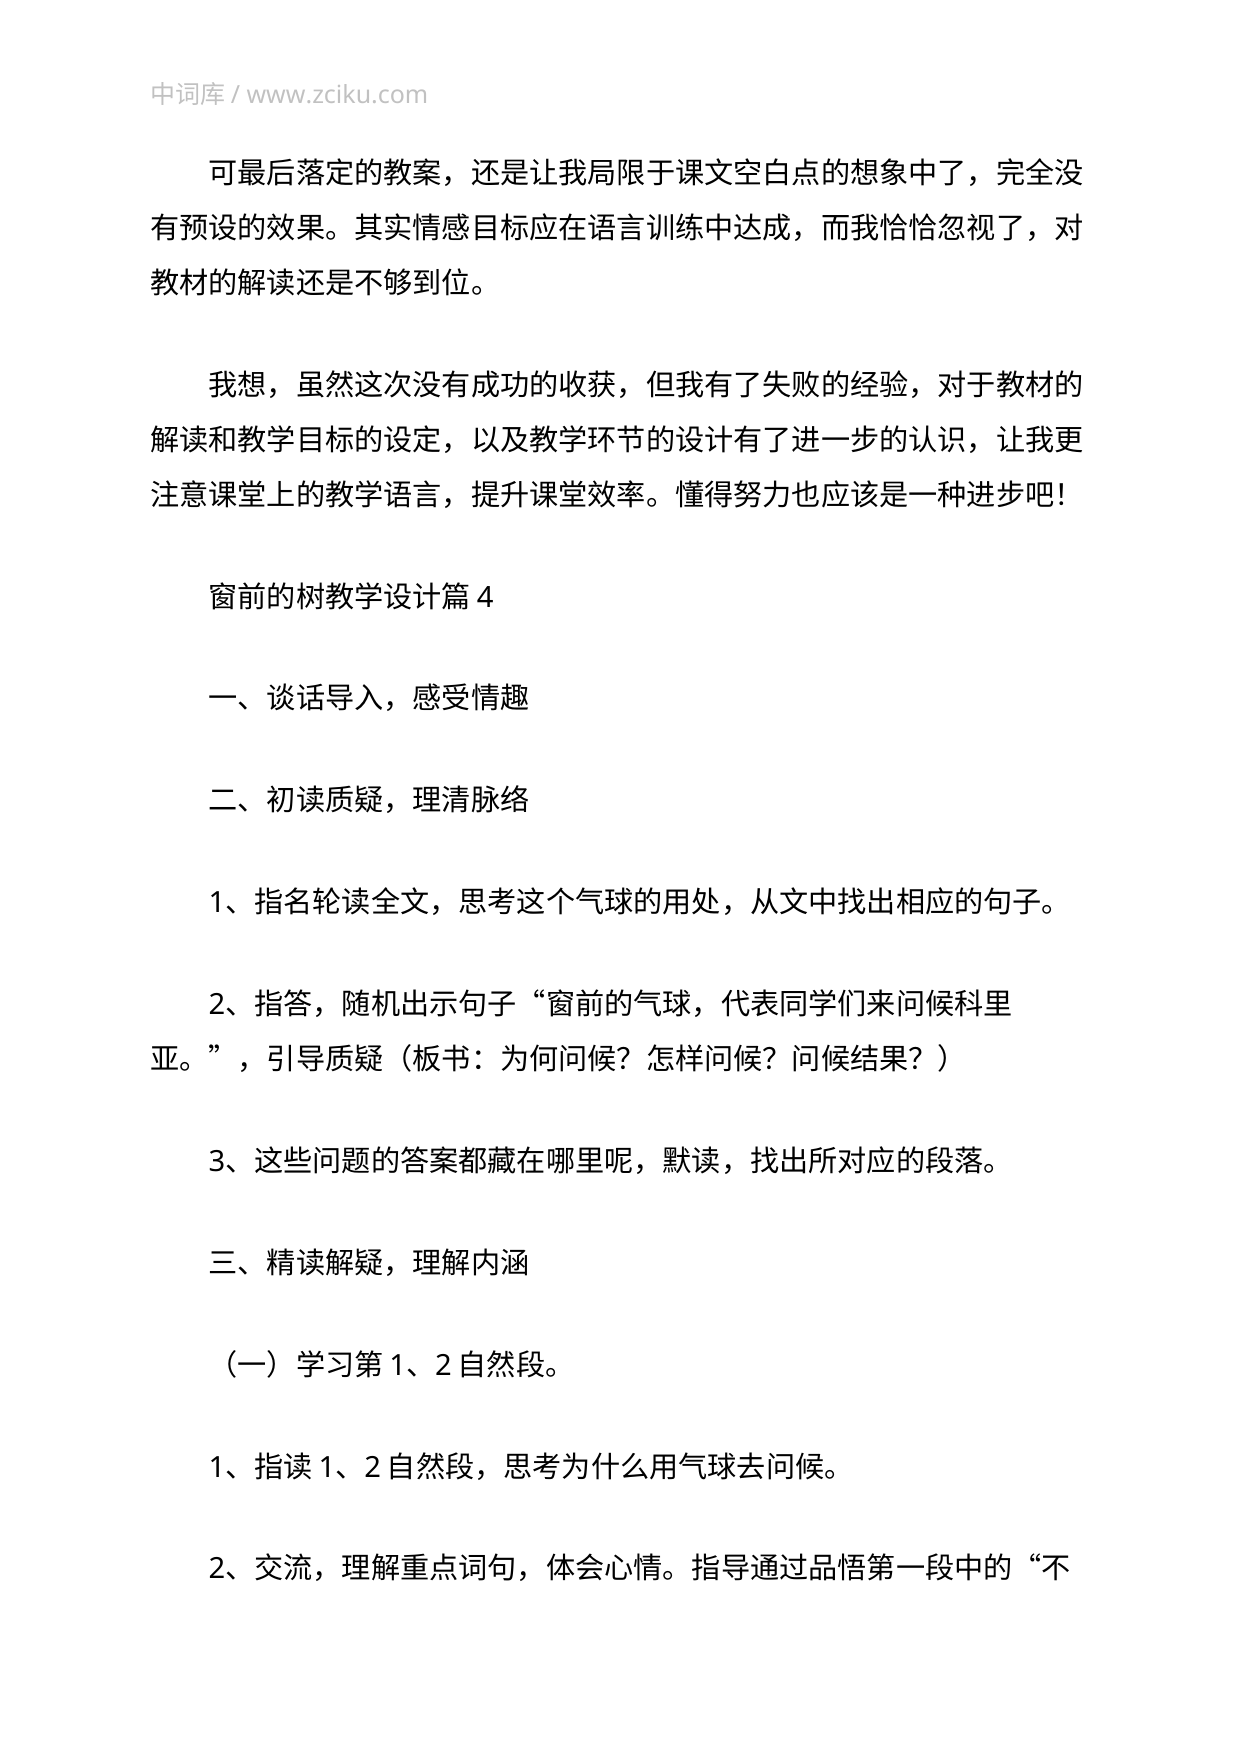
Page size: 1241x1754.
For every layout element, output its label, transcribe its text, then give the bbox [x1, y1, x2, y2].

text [150, 1545, 1090, 1587]
text 1、指读1、2自然段，思考为什么用气球去问候。 [150, 1443, 1090, 1486]
text 1、指名轮读全文，思考这个气球的用处，从文中找出相应的句子。 [150, 879, 1090, 921]
text 二、初读质疑，理清脉络 [150, 777, 1090, 819]
text （一）学习第1、2自然段。 [150, 1341, 1090, 1383]
text 3、这些问题的答案都藏在哪里呢，默读，找出所对应的段落。 [150, 1137, 1090, 1180]
text 一、谈话导入，感受情趣 [150, 675, 1090, 717]
text 2、指答，随机出示句子“窗前的气球，代表同学们来问候科里亚。”，引导质疑（板书：为何问候？怎样问候？问候结果？） [150, 981, 1090, 1078]
text 窗前的树教学设计篇4 [150, 573, 1090, 616]
text 三、精读解疑，理解内涵 [150, 1239, 1090, 1282]
text 我想，虽然这次没有成功的收获，但我有了失败的经验，对于教材的解读和教学目标的设定，以及教学环节的设计有了进一步的认识，让我更注意课堂上的教学语言，提升课堂效率。懂得努力也应该是一种进步吧！ [150, 362, 1090, 514]
text 可最后落定的教案，还是让我局限于课文空白点的想象中了，完全没有预设的效果。其实情感目标应在语言训练中达成，而我恰恰忽视了，对教材的解读还是不够到位。 [150, 150, 1090, 302]
